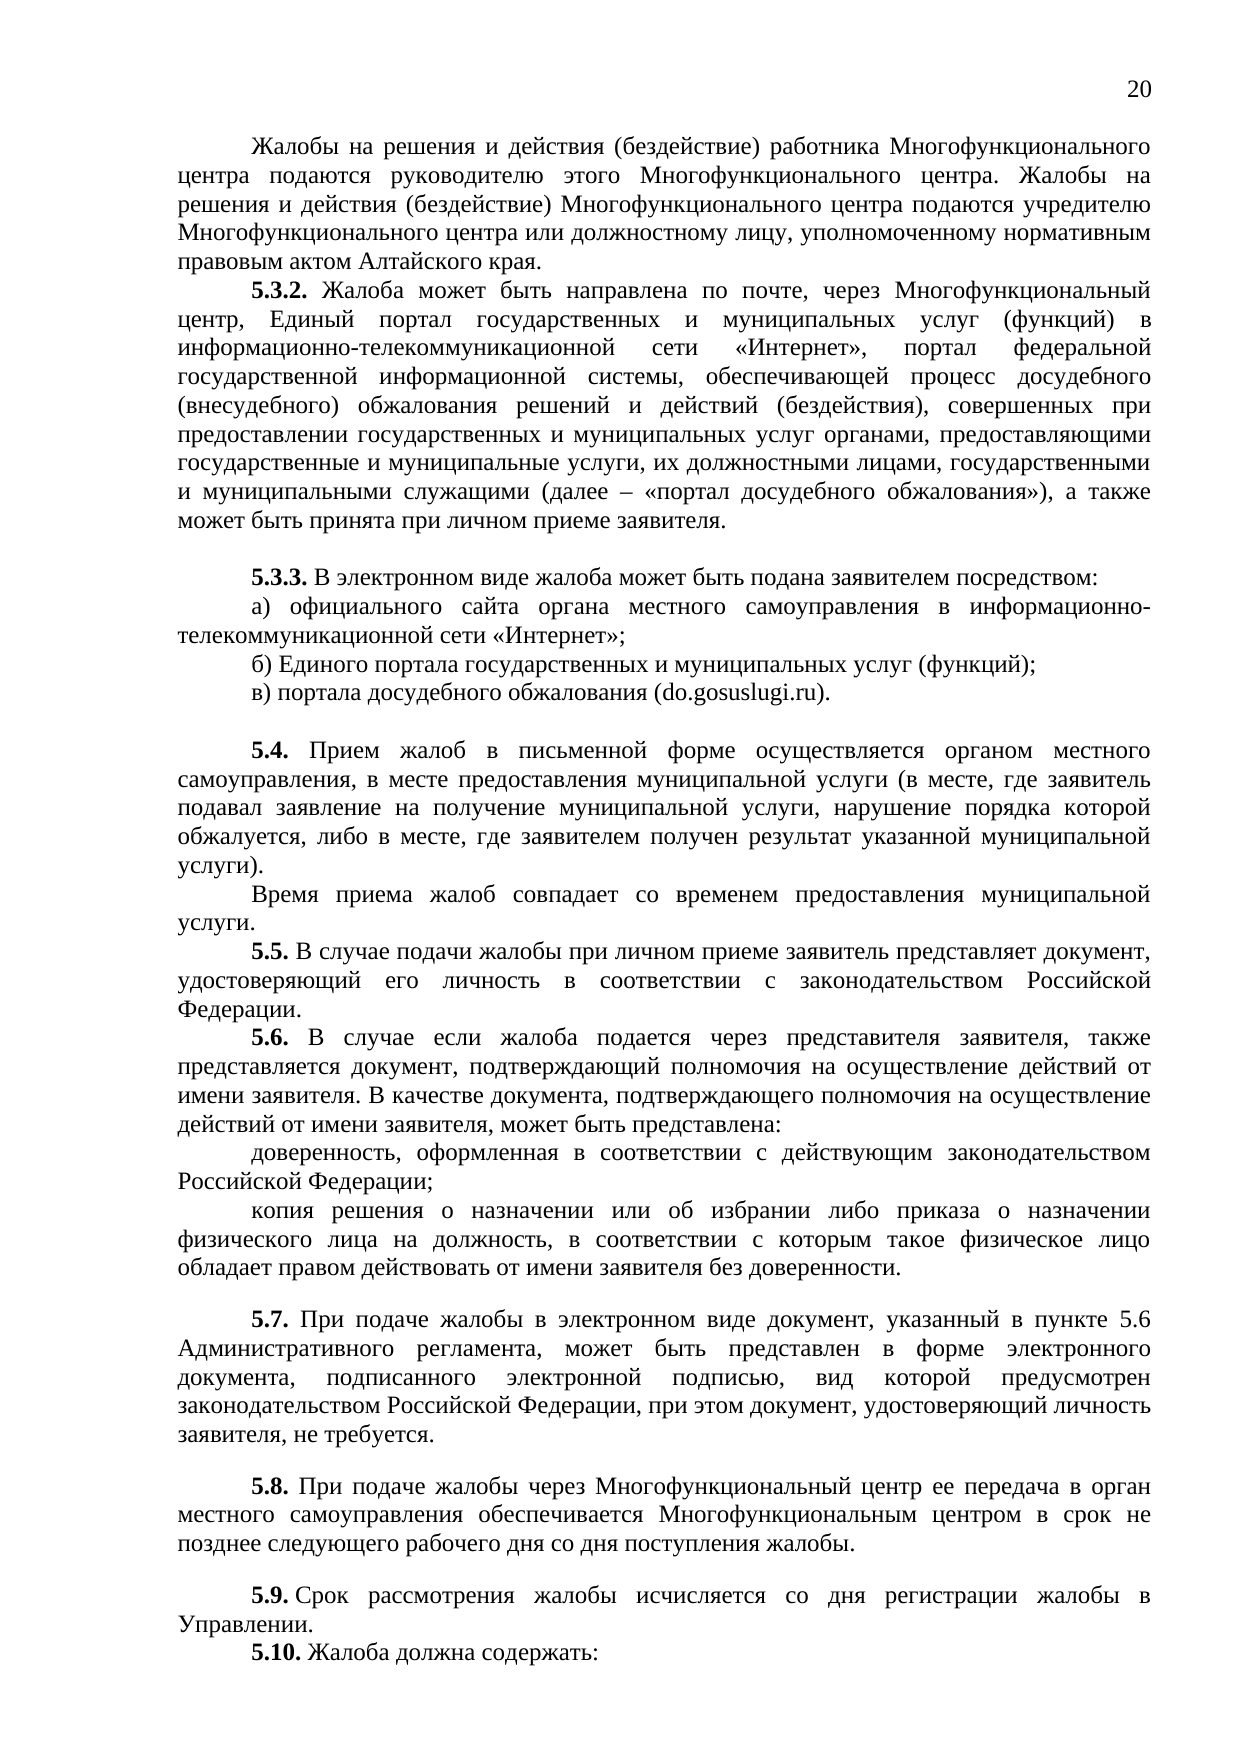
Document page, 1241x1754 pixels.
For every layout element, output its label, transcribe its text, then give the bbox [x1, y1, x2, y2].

text 5.4. Прием жалоб в письменной форме осуществляется органом местного самоуправления, в месте предоставления муниципальной услуги (в месте, где заявитель подавал заявление на получение муниципальной услуги, нарушение порядка которой обжалуется, либо в месте, где заявителем получен результат указанной муниципальной услуги). [177, 735, 1152, 879]
text 5.5. В случае подачи жалобы при личном приеме заявитель представляет документ, удостоверяющий его личность в соответствии с законодательством Российской Федерации. [177, 936, 1152, 1022]
text копия решения о назначении или об избрании либо приказа о назначении физического лица на должность, в соответствии с которым такое физическое лицо обладает правом действовать от имени заявителя без доверенности. [177, 1195, 1152, 1281]
text Время приема жалоб совпадает со временем предоставления муниципальной услуги. [177, 879, 1152, 936]
text 5.3.2. Жалоба может быть направлена по почте, через Многофункциональный центр, Единый портал государственных и муниципальных услуг (функций) в информационно-телекоммуникационной сети «Интернет», портал федеральной государственной информационной системы, обеспечивающей процесс досудебного (внесудебного) обжалования решений и действий (бездействия), совершенных при предоставлении государственных и муниципальных услуг органами, предоставляющими государственные и муниципальные услуги, их должностными лицами, государственными и муниципальными служащими (далее – «портал досудебного обжалования»), а также может быть принята при личном приеме заявителя. [177, 275, 1152, 534]
text доверенность, оформленная в соответствии с действующим законодательством Российской Федерации; [177, 1137, 1152, 1195]
text 5.10. Жалоба должна содержать: [177, 1637, 1152, 1666]
text 5.8. При подаче жалобы через Многофункциональный центр ее передача в орган местного самоуправления обеспечивается Многофункциональным центром в срок не позднее следующего рабочего дня со дня поступления жалобы. [177, 1471, 1152, 1557]
text 5.7. При подаче жалобы в электронном виде документ, указанный в пункте 5.6 Административного регламента, может быть представлен в форме электронного документа, подписанного электронной подписью, вид которой предусмотрен законодательством Российской Федерации, при этом документ, удостоверяющий личность заявителя, не требуется. [177, 1304, 1152, 1448]
text а) официального сайта органа местного самоуправления в информационно-телекоммуникационной сети «Интернет»; [177, 591, 1152, 649]
text 5.6. В случае если жалоба подается через представителя заявителя, также представляется документ, подтверждающий полномочия на осуществление действий от имени заявителя. В качестве документа, подтверждающего полномочия на осуществление действий от имени заявителя, может быть представлена: [177, 1022, 1152, 1137]
text Жалобы на решения и действия (бездействие) работника Многофункционального центра подаются руководителю этого Многофункционального центра. Жалобы на решения и действия (бездействие) Многофункционального центра подаются учредителю Многофункционального центра или должностному лицу, уполномоченному нормативным правовым актом Алтайского края. [177, 131, 1152, 275]
text в) портала досудебного обжалования (do.gosuslugi.ru). [177, 677, 1152, 706]
text 5.3.3. В электронном виде жалоба может быть подана заявителем посредством: [177, 562, 1152, 591]
text б) Единого портала государственных и муниципальных услуг (функций); [177, 649, 1152, 677]
text 5.9. Срок рассмотрения жалобы исчисляется со дня регистрации жалобы в Управлении. [177, 1580, 1152, 1637]
